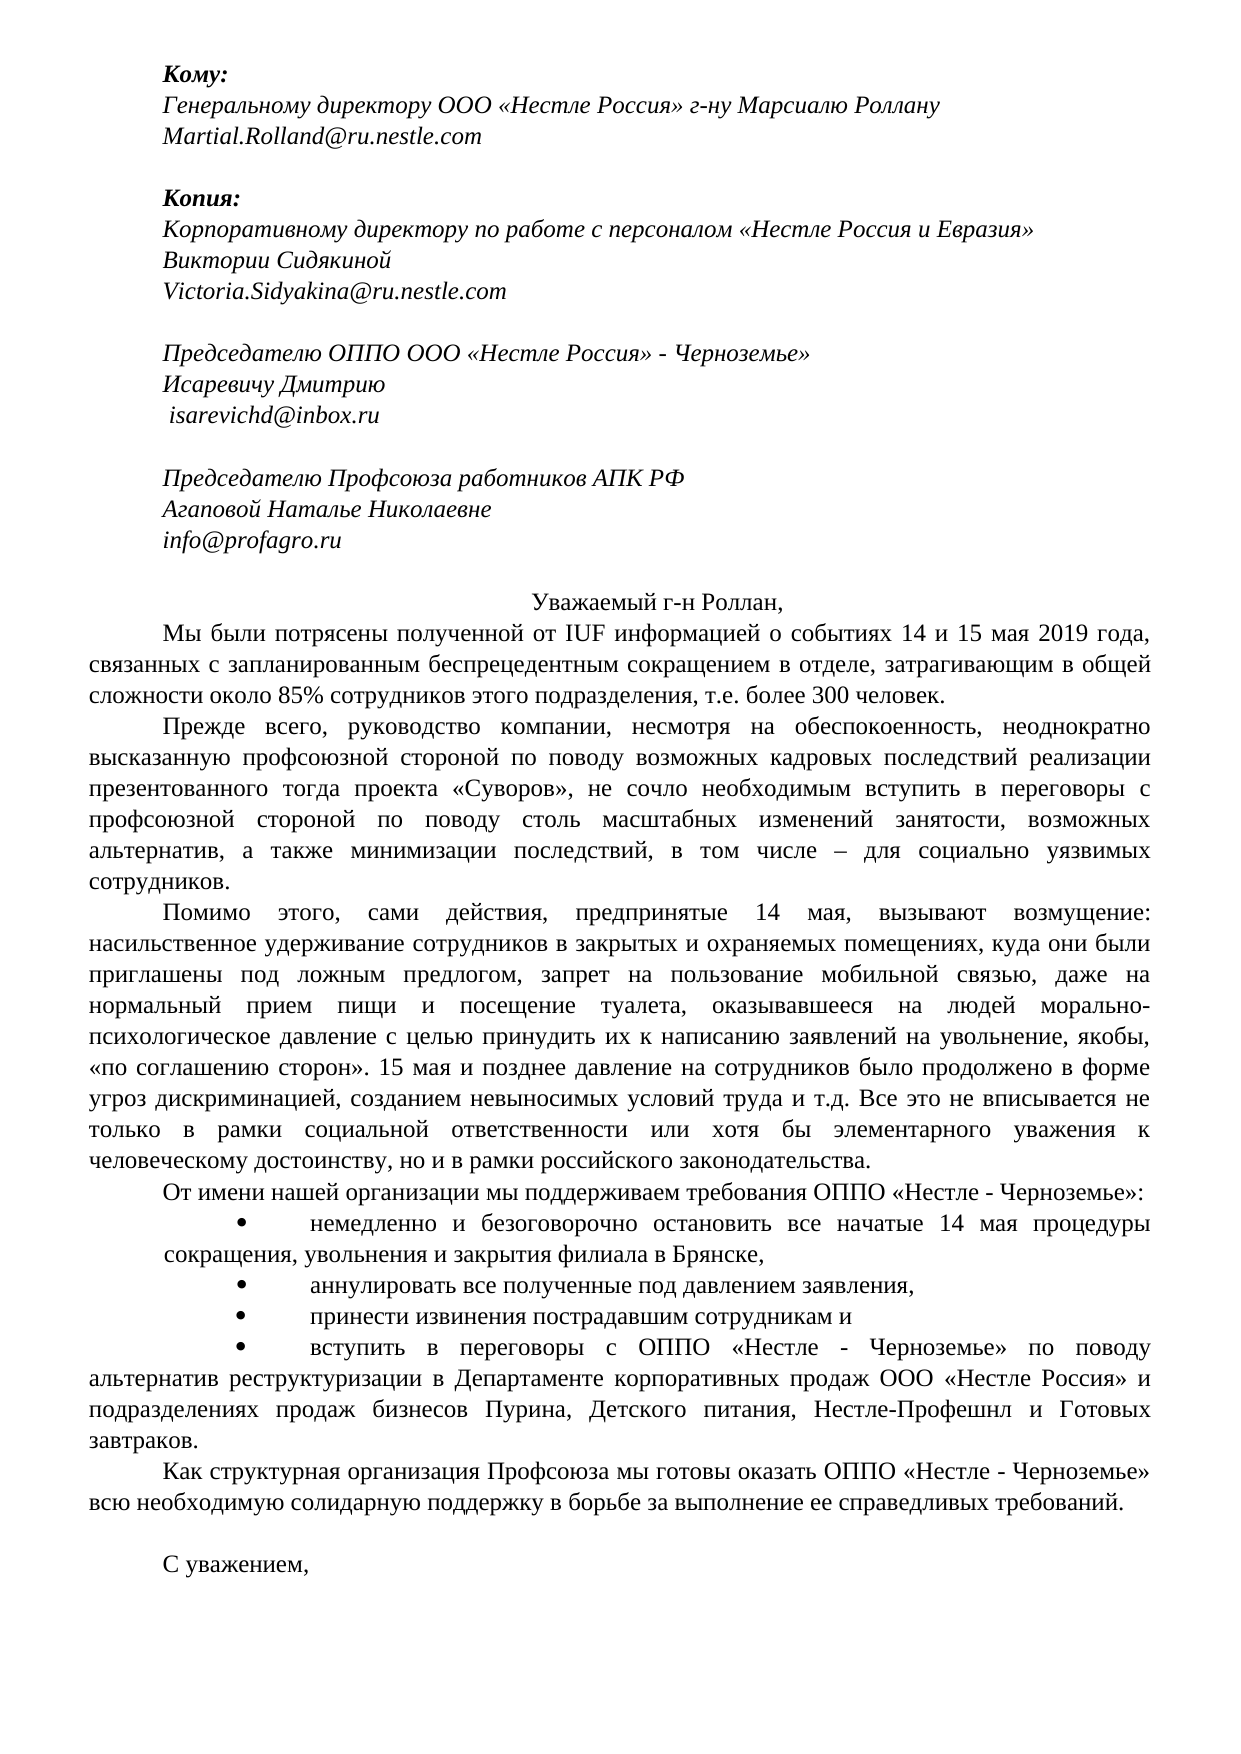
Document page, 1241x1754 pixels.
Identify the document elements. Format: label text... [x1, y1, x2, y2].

text isarevichd@inbox.ru [89, 401, 1152, 429]
text Агаповой Наталье Николаевне [89, 494, 1152, 522]
text Мы были потрясены полученной от IUF информацией о событиях 14 и 15 мая 2019 года, связанных с запланированным беспрецедентным сокращением в отделе, затрагивающим в общей сложности около 85% сотрудников этого подразделения, т.е. более 300 человек. [89, 618, 1152, 709]
text Уважаемый г-н Роллан, [89, 587, 1152, 616]
text С уважением, [89, 1549, 1152, 1578]
list аннулировать все полученные под давлением заявления, [164, 1270, 1152, 1298]
text Председателю Профсоюза работников АПК РФ [89, 463, 1152, 491]
text Корпоративному директору по работе с персоналом «Нестле Россия и Евразия» [89, 214, 1152, 243]
text Копия: [89, 183, 1152, 212]
text Victoria.Sidyakina@ru.nestle.com [89, 276, 1152, 305]
text Как структурная организация Профсоюза мы готовы оказать ОППО «Нестле - Черноземье» всю необходимую солидарную поддержку в борьбе за выполнение ее справедливых требований. [89, 1456, 1152, 1516]
text info@profagro.ru [89, 525, 1152, 553]
text От имени нашей организации мы поддерживаем требования ОППО «Нестле - Черноземье»: [89, 1177, 1152, 1205]
text Председателю ОППО ООО «Нестле Россия» - Черноземье» [89, 338, 1152, 367]
text Martial.Rolland@ru.nestle.com [89, 121, 1152, 150]
text Прежде всего, руководство компании, несмотря на обеспокоенность, неоднократно высказанную профсоюзной стороной по поводу возможных кадровых последствий реализации презентованного тогда проекта «Суворов», не сочло необходимым вступить в переговоры с профсоюзной стороной по поводу столь масштабных изменений занятости, возможных альтернатив, а также минимизации последствий, в том числе – для социально уязвимых сотрудников. [89, 711, 1152, 895]
text Помимо этого, сами действия, предпринятые 14 мая, вызывают возмущение: насильственное удерживание сотрудников в закрытых и охраняемых помещениях, куда они были приглашены под ложным предлогом, запрет на пользование мобильной связью, даже на нормальный прием пищи и посещение туалета, оказывавшееся на людей морально-психологическое давление с целью принудить их к написанию заявлений на увольнение, якобы, «по соглашению сторон». 15 мая и позднее давление на сотрудников было продолжено в форме угроз дискриминацией, созданием невыносимых условий труда и т.д. Все это не вписывается не только в рамки социальной ответственности или хотя бы элементарного уважения к человеческому достоинству, но и в рамки российского законодательства. [89, 897, 1152, 1174]
list немедленно и безоговорочно остановить все начатые 14 мая процедуры сокращения, увольнения и закрытия филиала в Брянске, [164, 1208, 1152, 1267]
list вступить в переговоры с ОППО «Нестле - Черноземье» по поводу альтернатив реструктуризации в Департаменте корпоративных продаж ООО «Нестле Россия» и подразделениях продаж бизнесов Пурина, Детского питания, Нестле-Профешнл и Готовых завтраков. [89, 1332, 1152, 1454]
list принести извинения пострадавшим сотрудникам и [89, 1301, 1152, 1329]
text Генеральному директору ООО «Нестле Россия» г-ну Марсиалю Роллану [89, 90, 1152, 119]
text Исаревичу Дмитрию [89, 369, 1152, 398]
text Кому: [89, 59, 1152, 88]
text Виктории Сидякиной [89, 245, 1152, 274]
